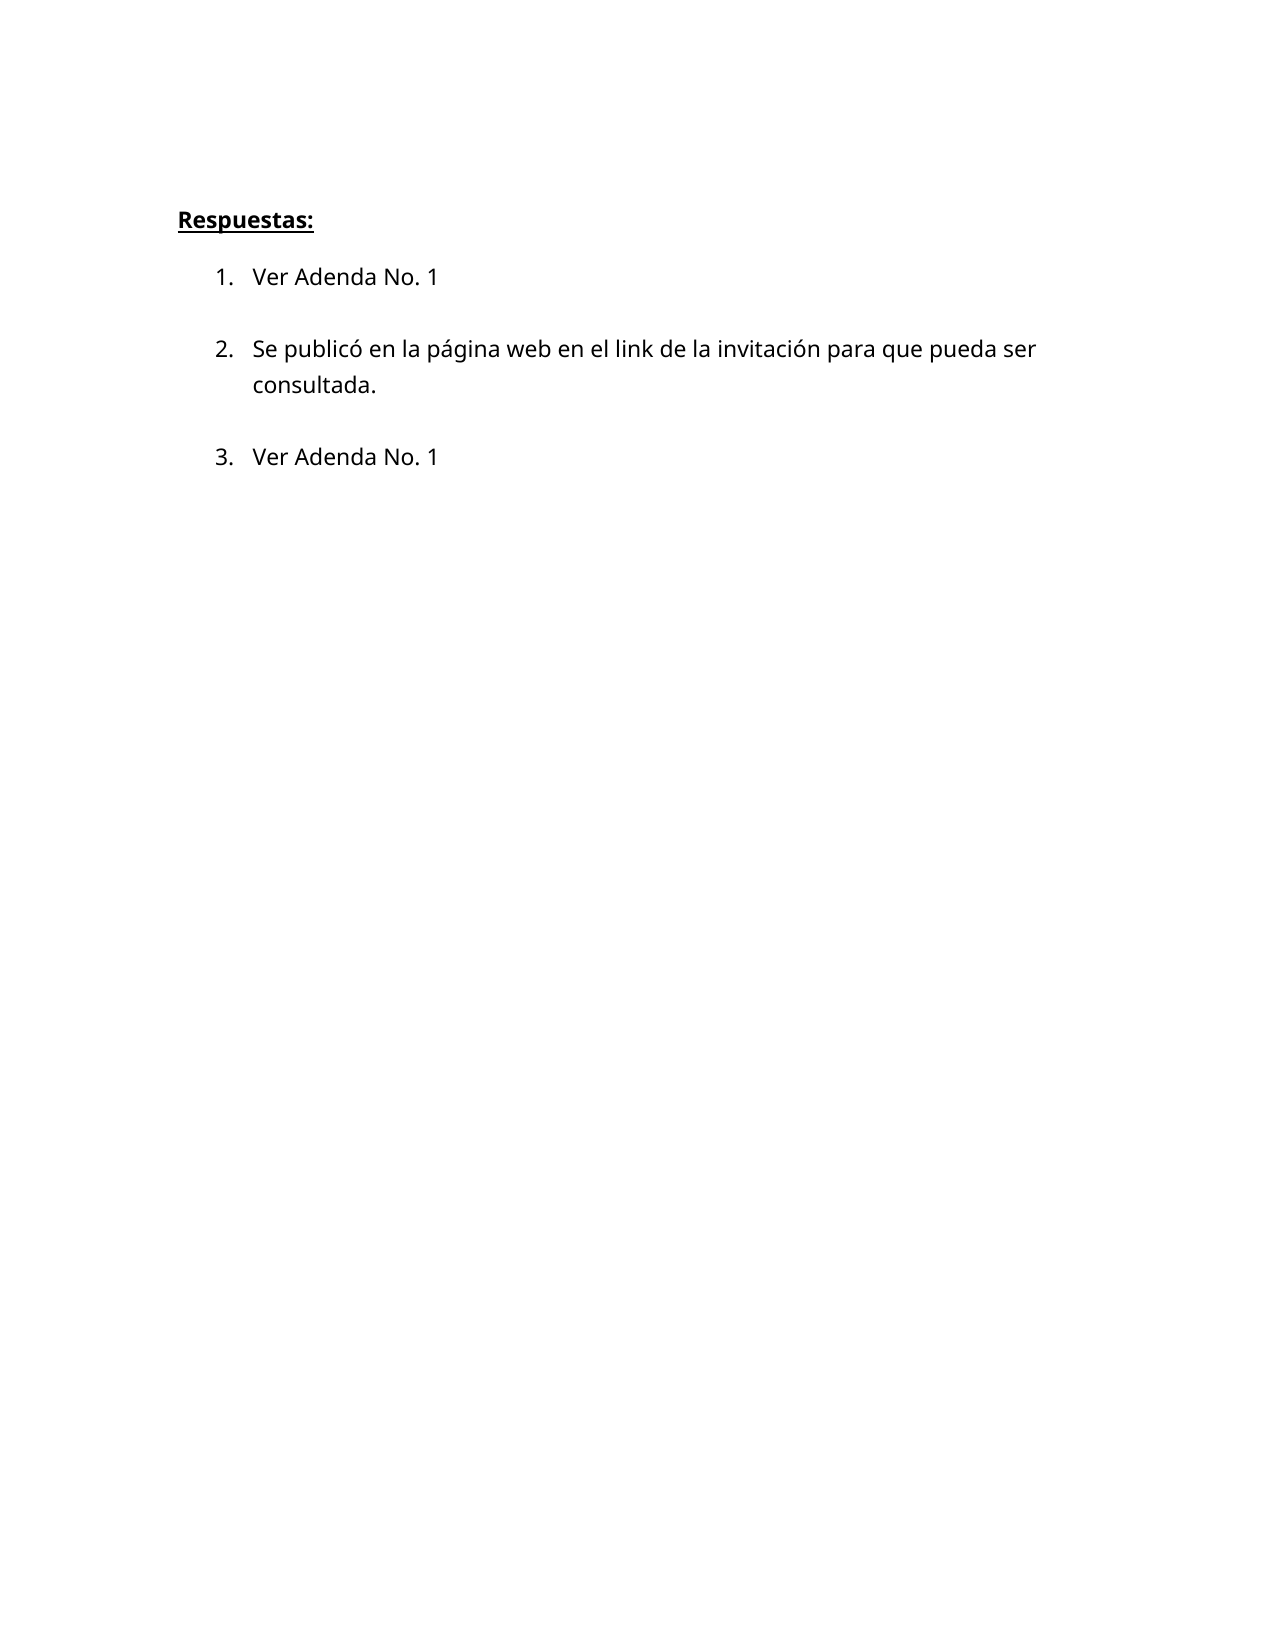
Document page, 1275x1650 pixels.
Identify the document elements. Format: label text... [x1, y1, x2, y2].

list Se publicó en la página web en el link de la invitación para que pueda ser consultada. [215, 333, 1098, 400]
list Ver Adenda No. 1 [215, 441, 1098, 472]
text Respuestas: [177, 204, 1098, 236]
list Ver Adenda No. 1 [215, 261, 1098, 292]
